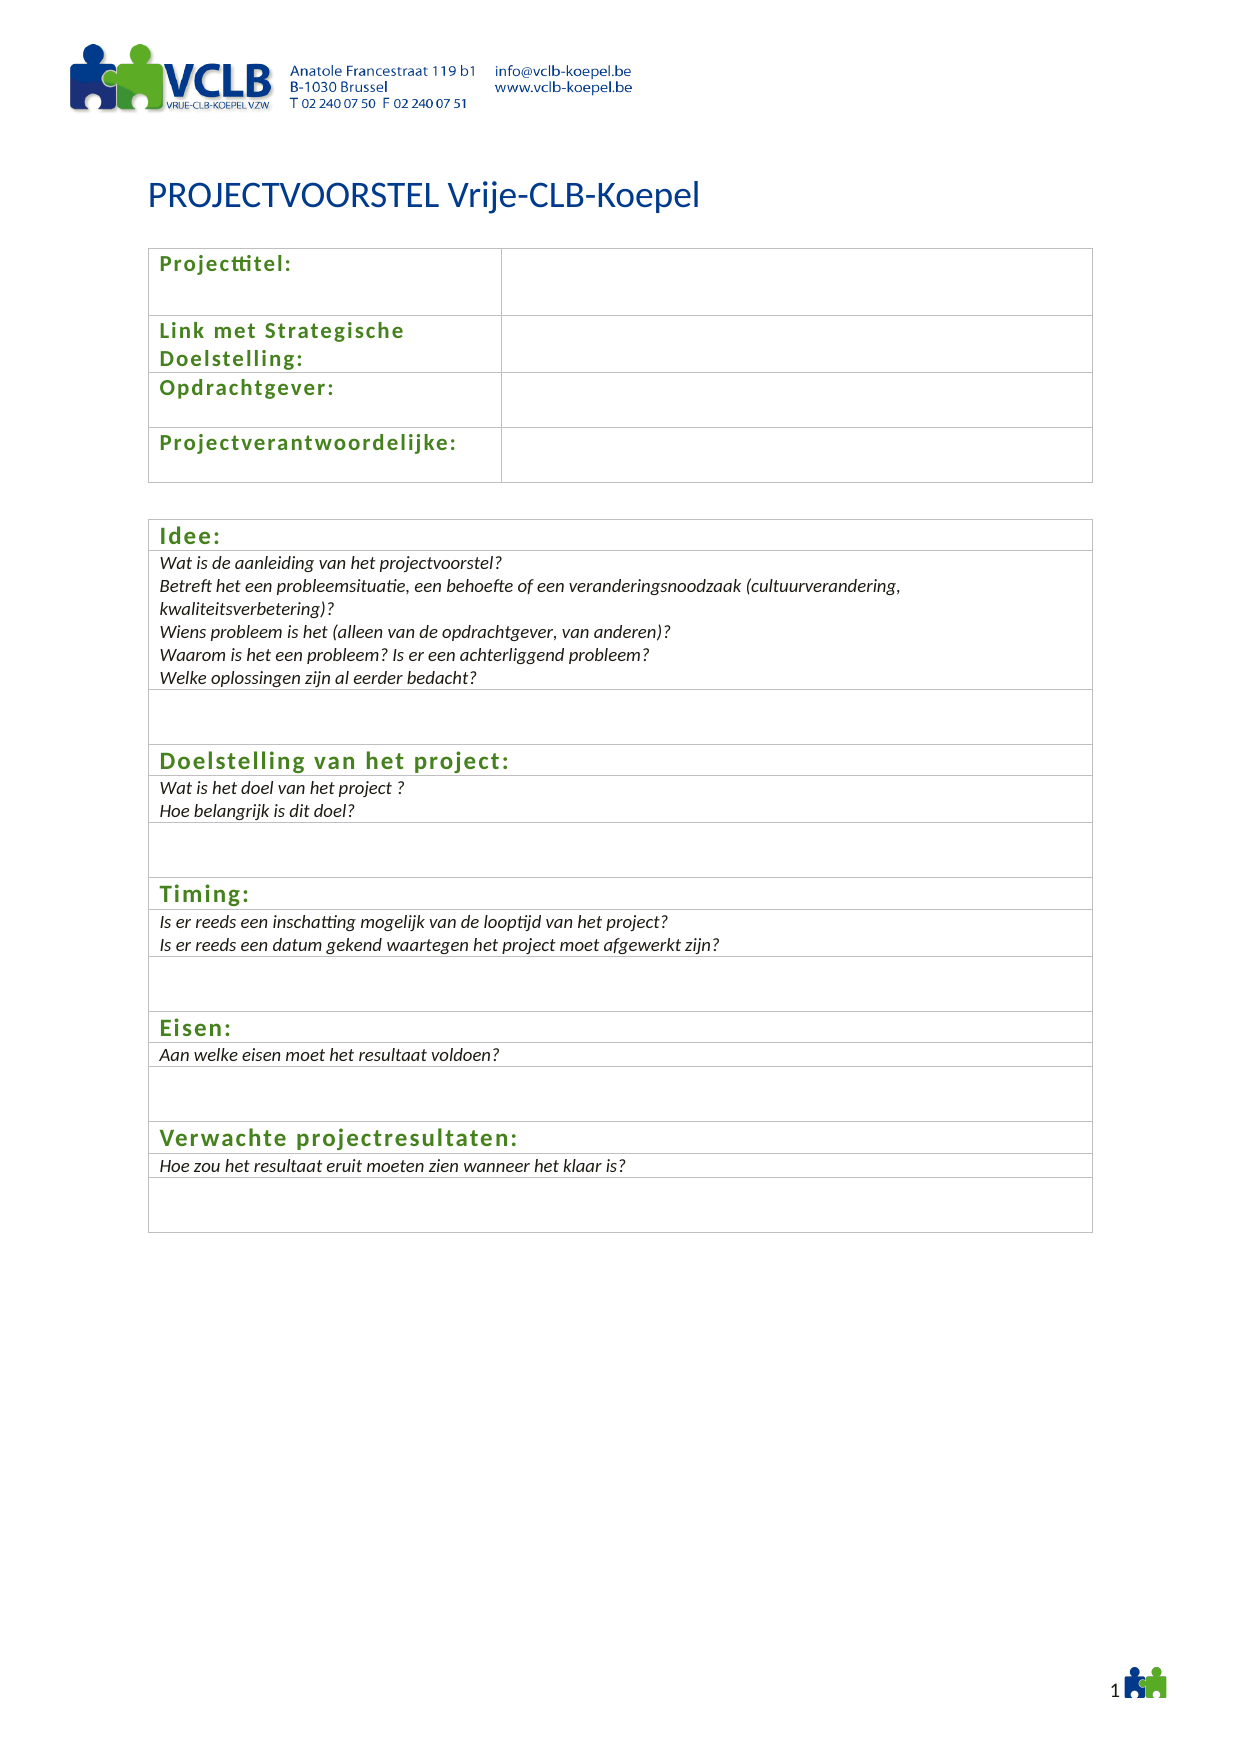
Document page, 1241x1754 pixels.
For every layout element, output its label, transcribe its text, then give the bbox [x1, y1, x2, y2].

table_cell Doelstelling van het project: [149, 745, 1092, 775]
table_cell [502, 428, 1092, 482]
table_cell Projectverantwoordelijke: [149, 428, 501, 482]
table_cell Aan welke eisen moet het resultaat voldoen? [149, 1043, 1092, 1066]
table_cell Opdrachtgever: [149, 373, 501, 427]
table_cell Verwachte projectresultaten: [149, 1122, 1092, 1153]
table_cell Wat is de aanleiding van het projectvoorstel? Betreft het een probleemsituatie, een behoefte of een veranderingsnoodzaak (cultuurverandering, kwaliteitsverbetering)? Wiens probleem is het (alleen van de opdrachtgever, van anderen)? Waarom is het een probleem? Is er een achterliggend probleem? Welke oplossingen zijn al eerder bedacht? [149, 551, 1092, 689]
table_cell [149, 1178, 1092, 1232]
picture [1124, 1667, 1167, 1698]
table_cell Is er reeds een inschatting mogelijk van de looptijd van het project? Is er reeds een datum gekend waartegen het project moet afgewerkt zijn? [149, 910, 1092, 956]
picture [67, 44, 637, 115]
table_cell [149, 690, 1092, 744]
table_cell [502, 373, 1092, 427]
table_header Projecttitel: [149, 249, 501, 315]
table_header [502, 249, 1092, 315]
table_cell [149, 957, 1092, 1011]
table_cell Wat is het doel van het project ? Hoe belangrijk is dit doel? [149, 776, 1092, 822]
table_cell Hoe zou het resultaat eruit moeten zien wanneer het klaar is? [149, 1154, 1092, 1177]
table_header Idee: [149, 520, 1092, 550]
table_cell Eisen: [149, 1012, 1092, 1042]
table_cell [149, 1067, 1092, 1121]
table_cell Link met Strategische Doelstelling: [149, 316, 501, 372]
table_cell [502, 316, 1092, 372]
subtitle PROJECTVOORSTEL Vrije-CLB-Koepel [148, 171, 1093, 216]
table_cell [149, 823, 1092, 877]
table_cell Timing: [149, 878, 1092, 909]
